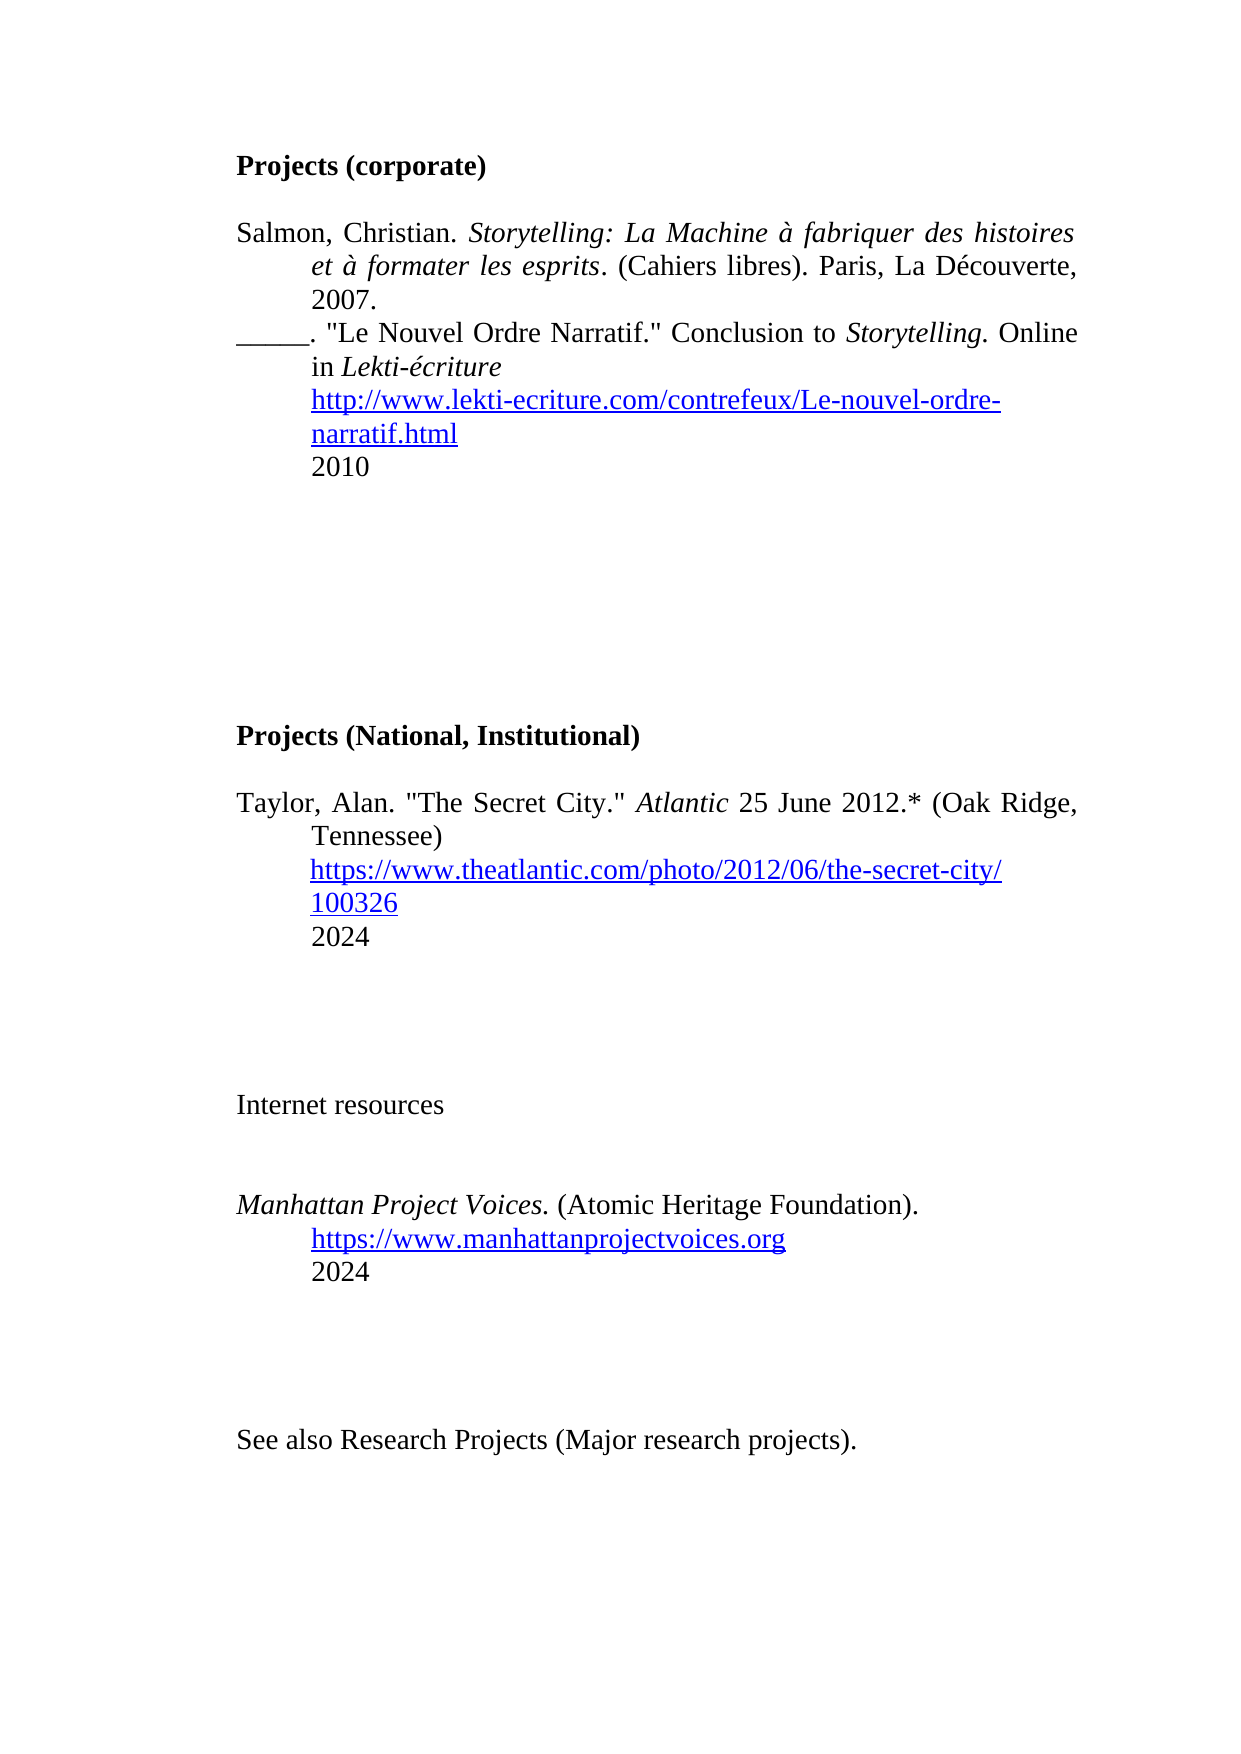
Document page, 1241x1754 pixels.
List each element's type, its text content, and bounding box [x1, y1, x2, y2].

text 2024 [236, 919, 1078, 953]
text Projects (corporate) [236, 148, 1078, 181]
text http://www.lekti-ecriture.com/contrefeux/Le-nouvel-ordre-narratif.html [236, 382, 1078, 449]
text Projects (National, Institutional) [236, 718, 1078, 751]
text https://www.theatlantic.com/photo/2012/06/the-secret-city/100326 [310, 852, 1078, 919]
text Manhattan Project Voices. (Atomic Heritage Foundation). [236, 1187, 1078, 1221]
text See also Research Projects (Major research projects). [236, 1422, 1078, 1456]
text Taylor, Alan. "The Secret City." Atlantic 25 June 2012.* (Oak Ridge, Tennessee) [236, 785, 1078, 852]
text 2010 [236, 449, 1078, 483]
text Internet resources [236, 1087, 1078, 1120]
text _____. "Le Nouvel Ordre Narratif." Conclusion to Storytelling. Online in Lekti-écriture [236, 315, 1078, 382]
text https://www.manhattanprojectvoices.org [236, 1221, 1078, 1254]
text Salmon, Christian. Storytelling: La Machine à fabriquer des histoires et à formater les esprits. (Cahiers libres). Paris, La Découverte, 2007. [236, 215, 1078, 315]
text 2024 [236, 1254, 1078, 1288]
